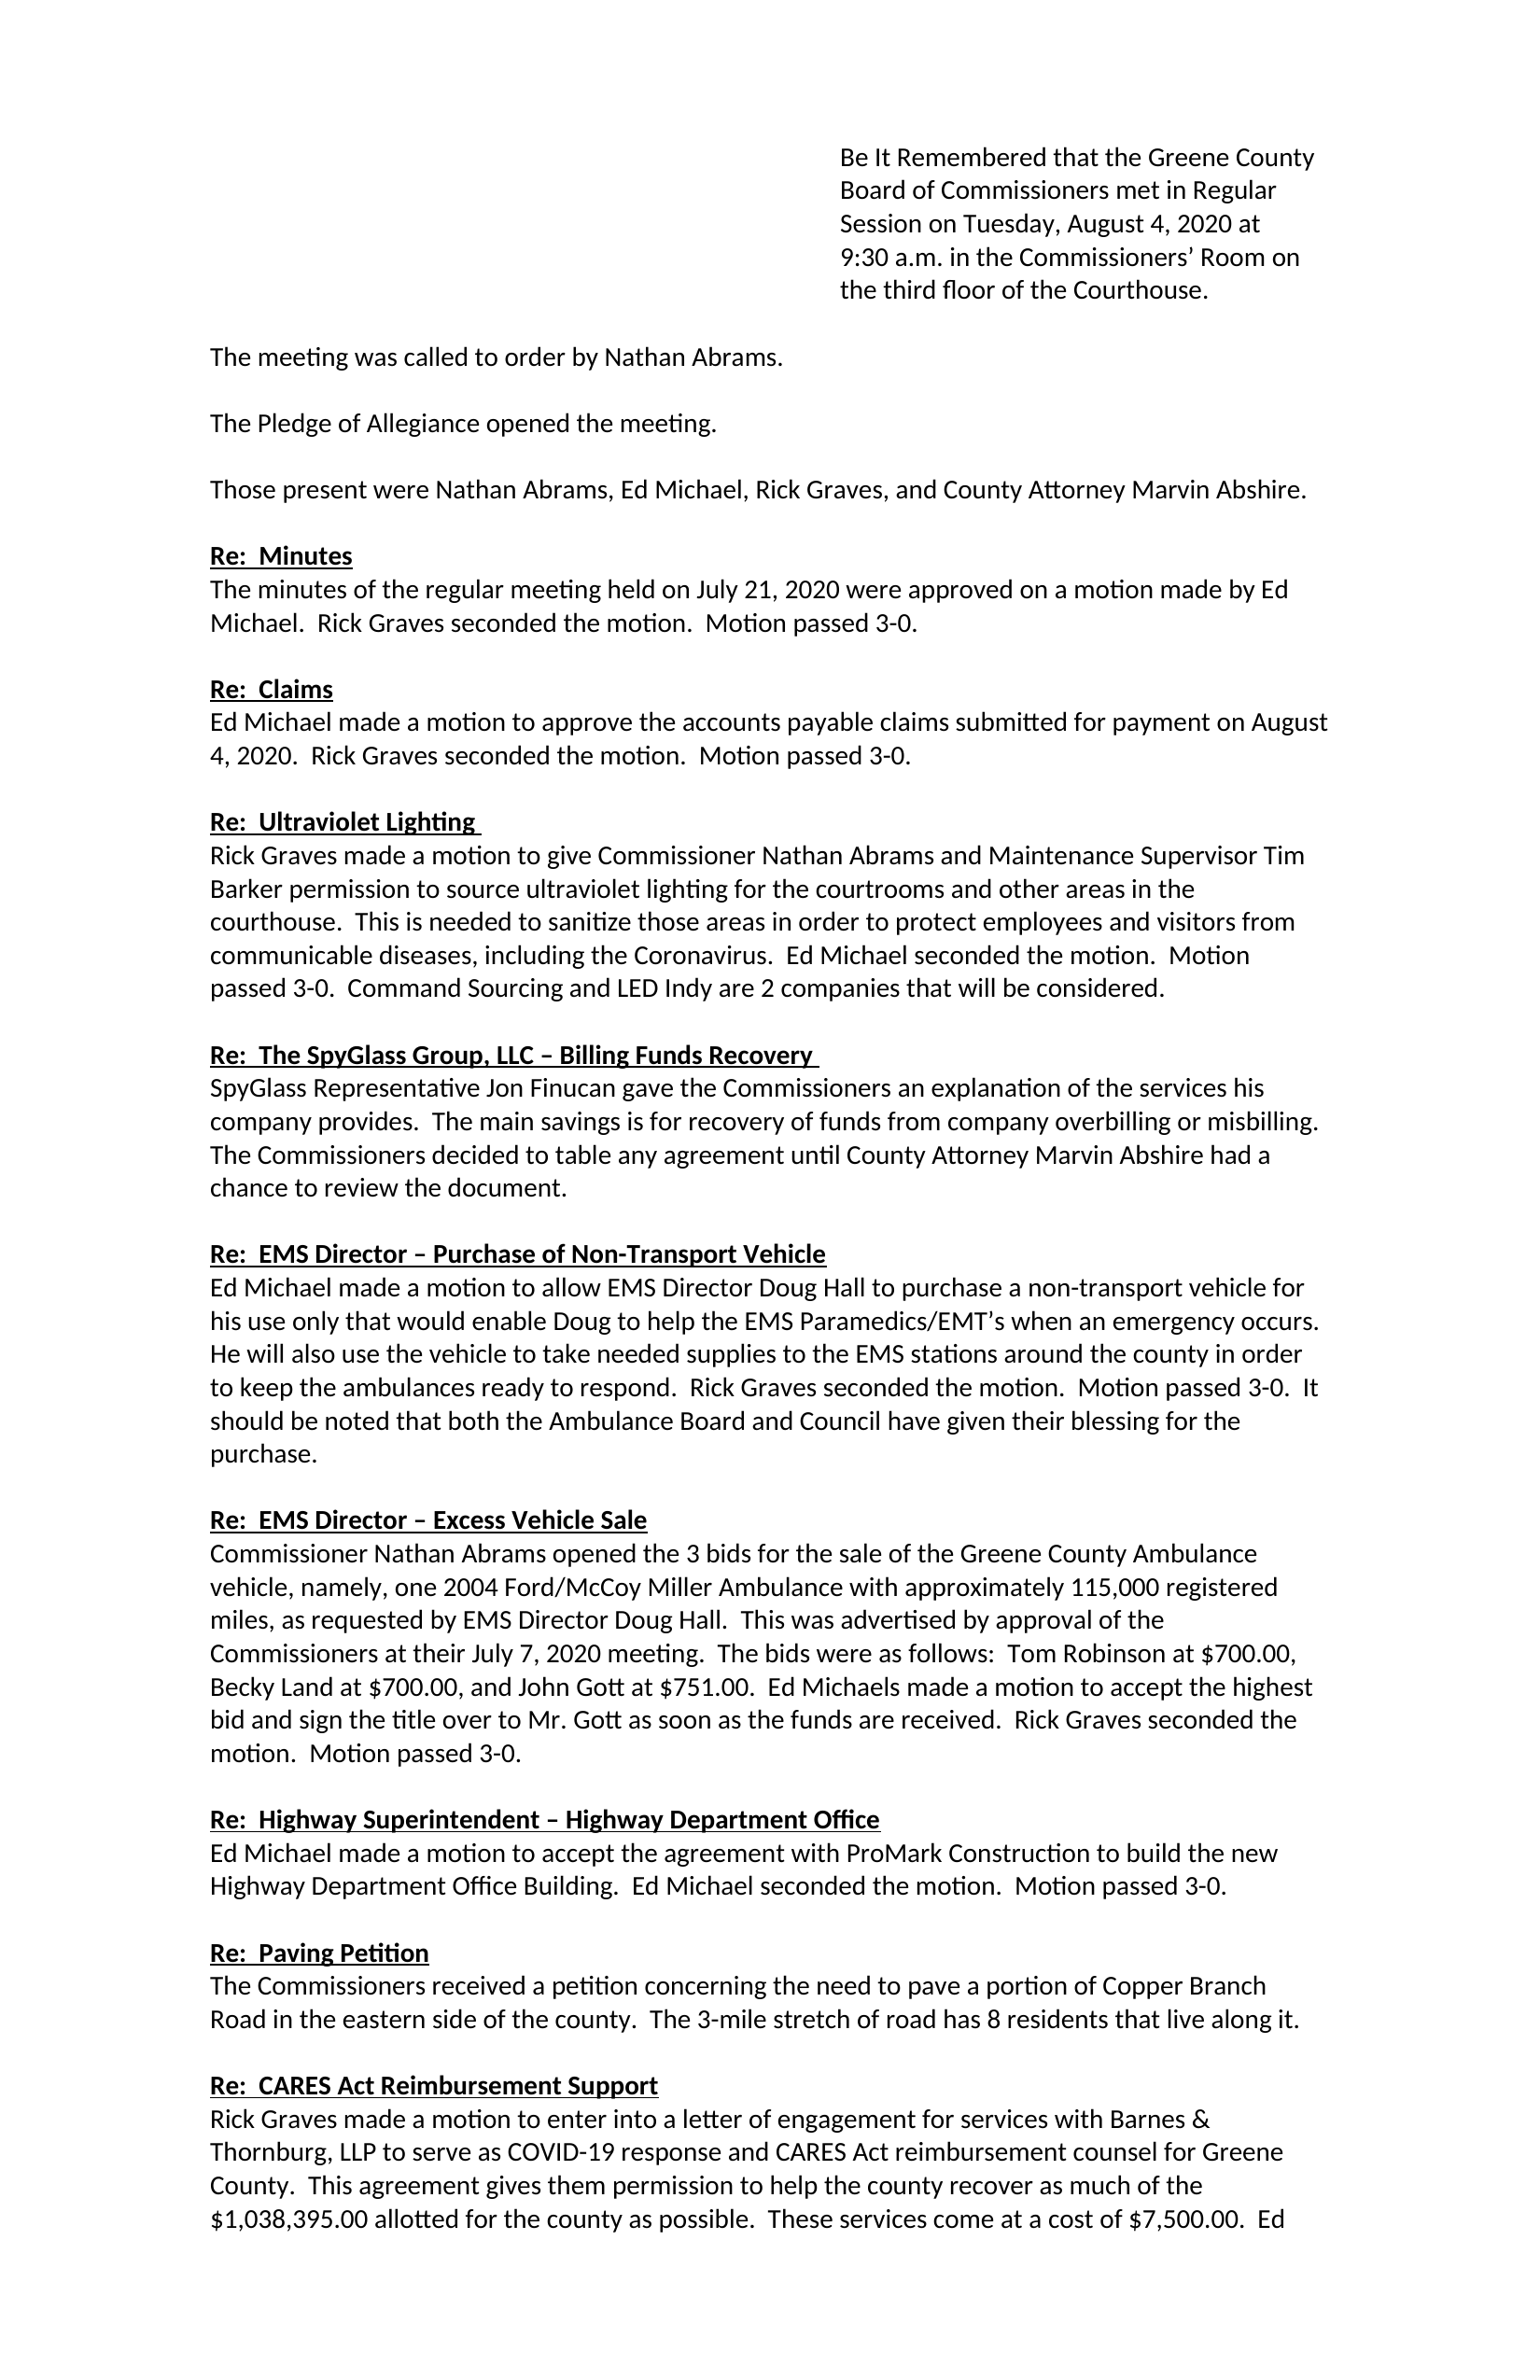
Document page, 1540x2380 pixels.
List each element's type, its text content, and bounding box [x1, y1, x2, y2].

text Re: Highway Superintendent – Highway Department Office [210, 1802, 1330, 1836]
text Re: Claims [210, 672, 1330, 706]
text Rick Graves made a motion to give Commissioner Nathan Abrams and Maintenance Supervisor Tim Barker permission to source ultraviolet lighting for the courtrooms and other areas in the courthouse. This is needed to sanitize those areas in order to protect employees and visitors from communicable diseases, including the Coronavirus. Ed Michael seconded the motion. Motion passed 3-0. Command Sourcing and LED Indy are 2 companies that will be considered. [210, 838, 1330, 1004]
text Ed Michael made a motion to allow EMS Director Doug Hall to purchase a non-transport vehicle for his use only that would enable Doug to help the EMS Paramedics/EMT’s when an emergency occurs. He will also use the vehicle to take needed supplies to the EMS stations around the county in order to keep the ambulances ready to respond. Rick Graves seconded the motion. Motion passed 3-0. It should be noted that both the Ambulance Board and Council have given their blessing for the purchase. [210, 1270, 1330, 1470]
text SpyGlass Representative Jon Finucan gave the Commissioners an explanation of the services his company provides. The main savings is for recovery of funds from company overbilling or misbilling. The Commissioners decided to table any agreement until County Attorney Marvin Abshire had a chance to review the document. [210, 1071, 1330, 1204]
text The minutes of the regular meeting held on July 21, 2020 were approved on a motion made by Ed Michael. Rick Graves seconded the motion. Motion passed 3-0. [210, 572, 1330, 638]
text The Pledge of Allegiance opened the meeting. [210, 406, 1330, 440]
text Be It Remembered that the Greene County [840, 140, 1330, 174]
text Session on Tuesday, August 4, 2020 at [210, 206, 1330, 240]
text Re: CARES Act Reimbursement Support [210, 2068, 1330, 2102]
text The Commissioners received a petition concerning the need to pave a portion of Copper Branch Road in the eastern side of the county. The 3-mile stretch of road has 8 residents that live along it. [210, 1968, 1330, 2036]
text Re: Ultraviolet Lighting [210, 805, 1330, 838]
text Board of Commissioners met in Regular [210, 174, 1330, 206]
text 9:30 a.m. in the Commissioners’ Room on [210, 240, 1330, 273]
text Re: Paving Petition [210, 1936, 1330, 1968]
text Ed Michael made a motion to approve the accounts payable claims submitted for payment on August 4, 2020. Rick Graves seconded the motion. Motion passed 3-0. [210, 706, 1330, 772]
text Re: EMS Director – Purchase of Non-Transport Vehicle [210, 1238, 1330, 1270]
text Ed Michael made a motion to accept the agreement with ProMark Construction to build the new Highway Department Office Building. Ed Michael seconded the motion. Motion passed 3-0. [210, 1836, 1330, 1902]
text Re: EMS Director – Excess Vehicle Sale [210, 1504, 1330, 1536]
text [210, 2102, 1330, 2234]
text Commissioner Nathan Abrams opened the 3 bids for the sale of the Greene County Ambulance vehicle, namely, one 2004 Ford/McCoy Miller Ambulance with approximately 115,000 registered miles, as requested by EMS Director Doug Hall. This was advertised by approval of the Commissioners at their July 7, 2020 meeting. The bids were as follows: Tom Robinson at $700.00, Becky Land at $700.00, and John Gott at $751.00. Ed Michaels made a motion to accept the highest bid and sign the title over to Mr. Gott as soon as the funds are received. Rick Graves seconded the motion. Motion passed 3-0. [210, 1536, 1330, 1770]
text the third floor of the Courthouse. [210, 273, 1330, 306]
text Re: Minutes [210, 539, 1330, 572]
text Re: The SpyGlass Group, LLC – Billing Funds Recovery [210, 1038, 1330, 1071]
text The meeting was called to order by Nathan Abrams. [210, 340, 1330, 372]
text Those present were Nathan Abrams, Ed Michael, Rick Graves, and County Attorney Marvin Abshire. [210, 472, 1330, 506]
